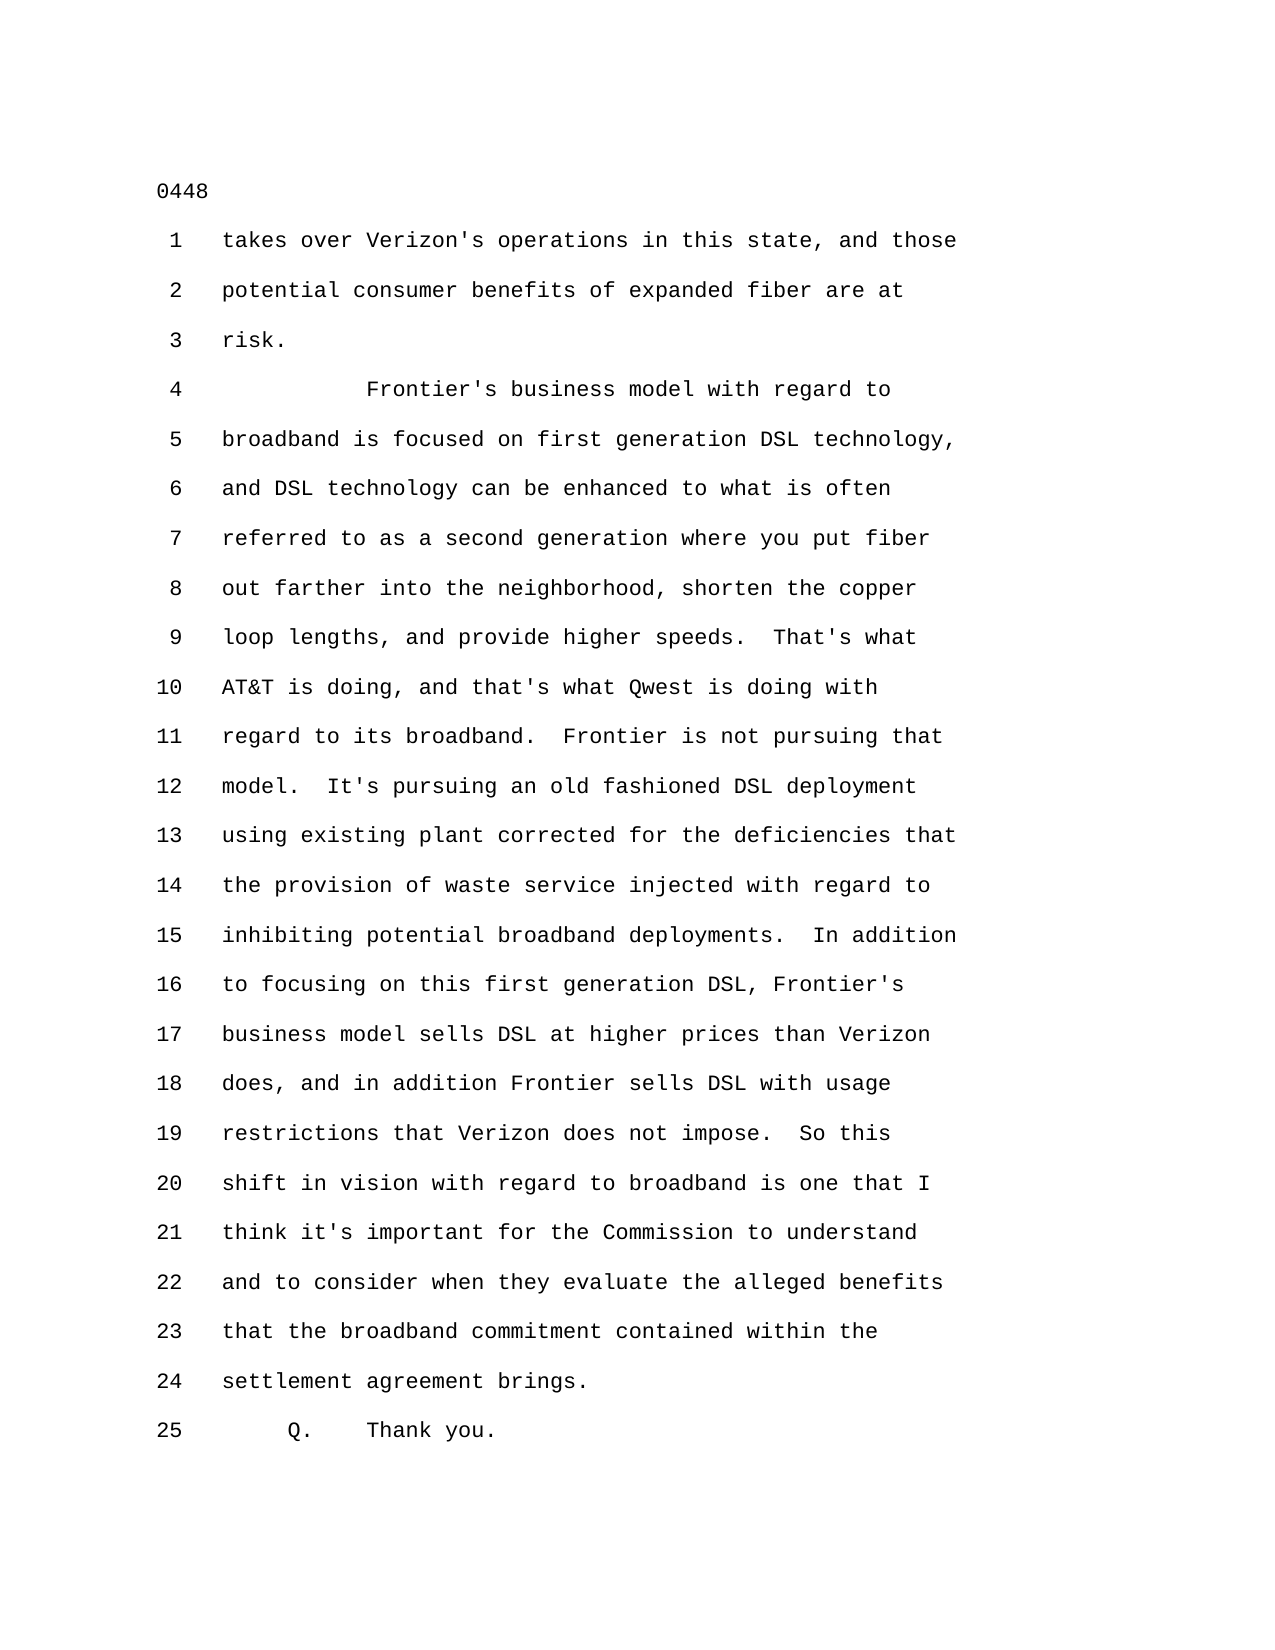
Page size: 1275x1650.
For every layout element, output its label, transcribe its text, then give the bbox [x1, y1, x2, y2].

text 13 using existing plant corrected for the deficiencies that [156, 824, 1119, 849]
text 3 risk. [156, 329, 1119, 353]
text 24 settlement agreement brings. [156, 1370, 1119, 1395]
text 16 to focusing on this first generation DSL, Frontier's [156, 973, 1119, 998]
text 5 broadband is focused on first generation DSL technology, [156, 428, 1119, 453]
text 9 loop lengths, and provide higher speeds. That's what [156, 626, 1119, 651]
text 14 the provision of waste service injected with regard to [156, 874, 1119, 899]
text 15 inhibiting potential broadband deployments. In addition [156, 924, 1119, 948]
text 21 think it's important for the Commission to understand [156, 1221, 1119, 1246]
text 22 and to consider when they evaluate the alleged benefits [156, 1271, 1119, 1296]
text 7 referred to as a second generation where you put fiber [156, 527, 1119, 552]
text 6 and DSL technology can be enhanced to what is often [156, 477, 1119, 502]
text 23 that the broadband commitment contained within the [156, 1320, 1119, 1345]
text 20 shift in vision with regard to broadband is one that I [156, 1172, 1119, 1196]
text 18 does, and in addition Frontier sells DSL with usage [156, 1072, 1119, 1097]
text 4 Frontier's business model with regard to [156, 378, 1119, 403]
text 0448 [156, 180, 1119, 205]
text 10 AT&T is doing, and that's what Qwest is doing with [156, 676, 1119, 701]
text 11 regard to its broadband. Frontier is not pursuing that [156, 725, 1119, 750]
text 17 business model sells DSL at higher prices than Verizon [156, 1023, 1119, 1048]
text 12 model. It's pursuing an old fashioned DSL deployment [156, 775, 1119, 800]
text 8 out farther into the neighborhood, shorten the copper [156, 577, 1119, 601]
text 1 takes over Verizon's operations in this state, and those [156, 229, 1119, 254]
text 19 restrictions that Verizon does not impose. So this [156, 1122, 1119, 1147]
text 2 potential consumer benefits of expanded fiber are at [156, 279, 1119, 304]
text 25 Q. Thank you. [156, 1419, 1119, 1444]
